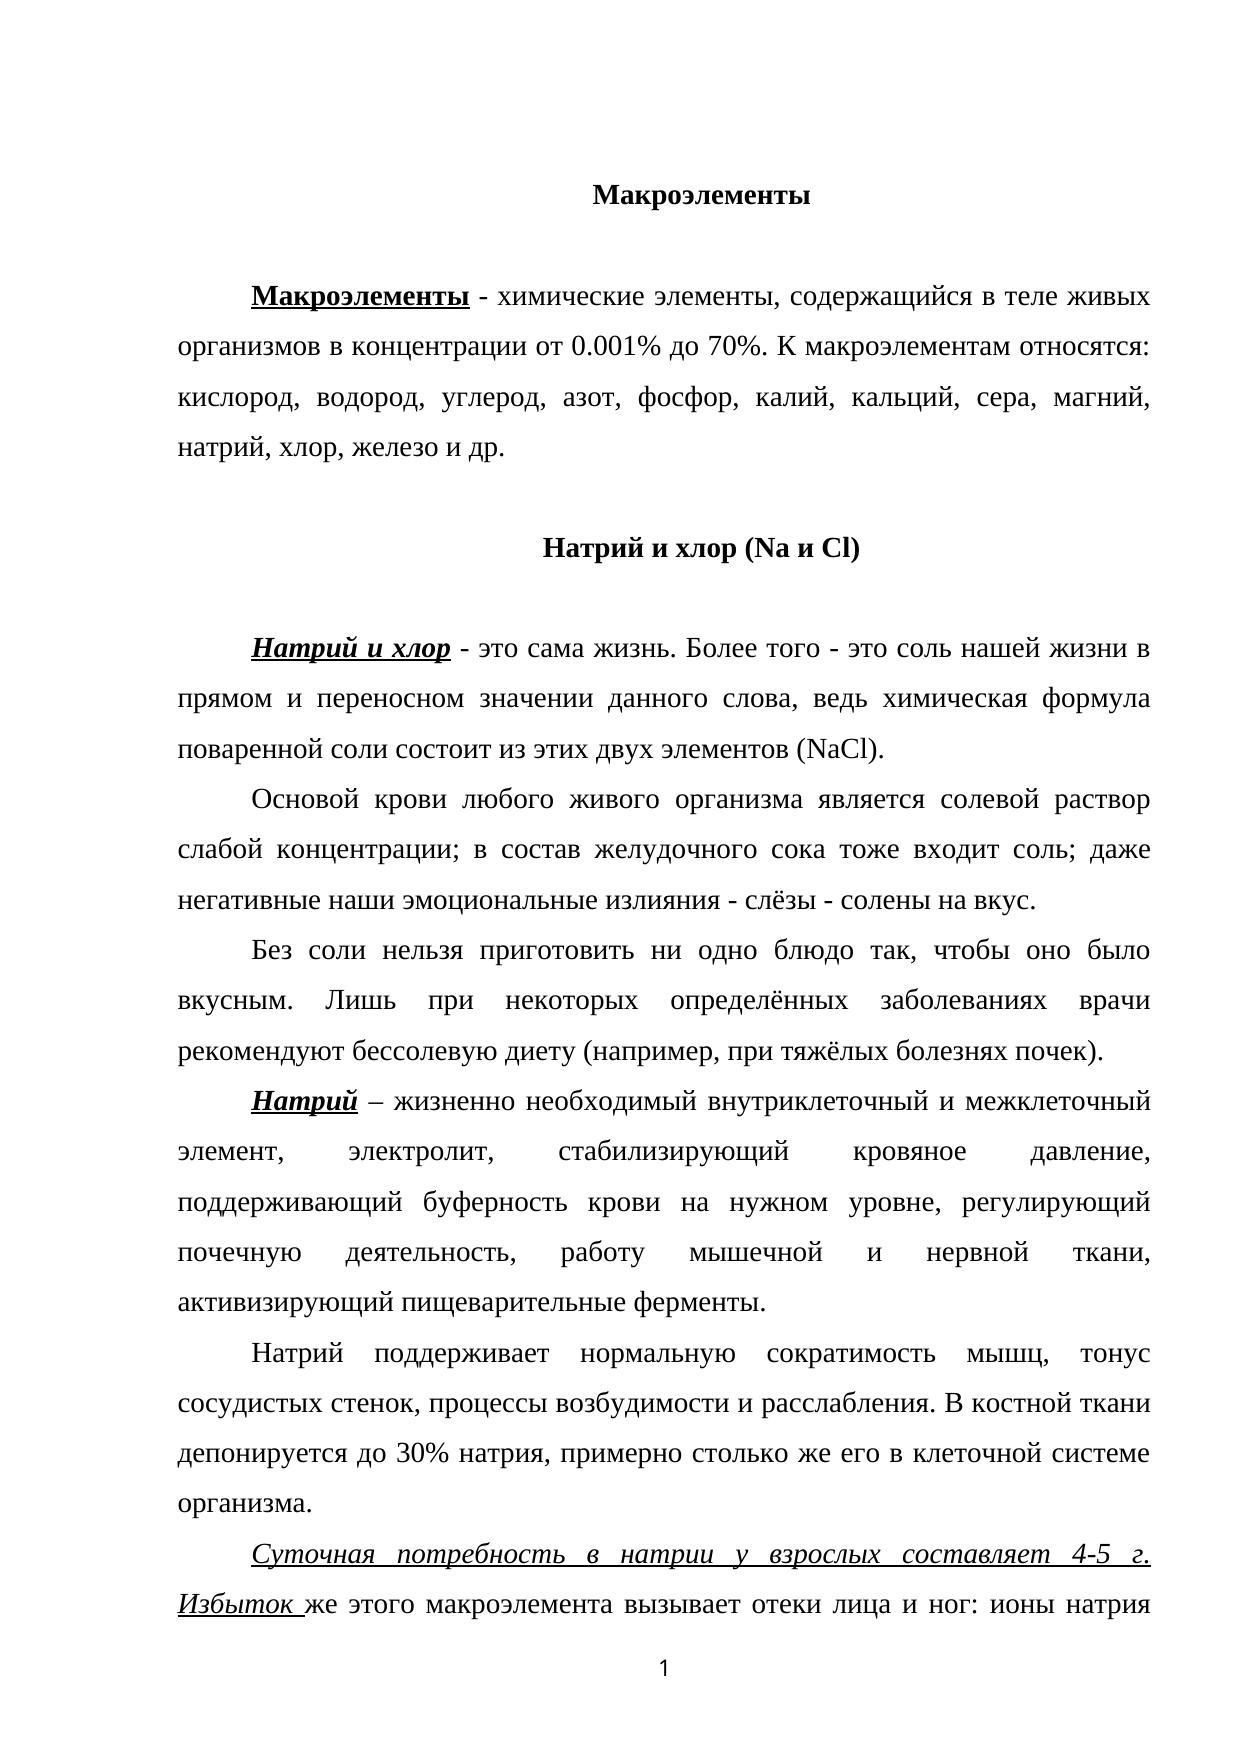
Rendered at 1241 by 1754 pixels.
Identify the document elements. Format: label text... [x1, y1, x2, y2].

text Без соли нельзя приготовить ни одно блюдо так, чтобы оно было вкусным. Лишь при некоторых определённых заболеваниях врачи рекомендуют бессолевую диету (например, при тяжёлых болезнях почек). [177, 932, 1152, 1066]
text Натрий и хлор - это сама жизнь. Более того - это соль нашей жизни в прямом и переносном значении данного слова, ведь химическая формула поваренной соли состоит из этих двух элементов (NaCl). [177, 630, 1152, 764]
text Макроэлементы - химические элементы, содержащийся в теле живых организмов в концентрации от 0.001% до 70%. К макроэлементам относятся: кислород, водород, углерод, азот, фосфор, калий, кальций, сера, магний, натрий, хлор, железо и др. [177, 278, 1152, 463]
text Натрий поддерживает нормальную сократимость мышц, тонус сосудистых стенок, процессы возбудимости и расслабления. В костной ткани депонируется до 30% натрия, примерно столько же его в клеточной системе организма. [177, 1335, 1152, 1519]
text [177, 1536, 1152, 1620]
text Натрий – жизненно необходимый внутриклеточный и межклеточный элемент, электролит, стабилизирующий кровяное давление, поддерживающий буферность крови на нужном уровне, регулирующий почечную деятельность, работу мышечной и нервной ткани, активизирующий пищеварительные ферменты. [177, 1083, 1152, 1318]
list Натрий и хлор (Na и Cl) [251, 530, 1152, 563]
list Макроэлементы [251, 177, 1152, 211]
text Основой крови любого живого организма является солевой раствор слабой концентрации; в состав желудочного сока тоже входит соль; даже негативные наши эмоциональные излияния - слёзы - солены на вкус. [177, 781, 1152, 915]
